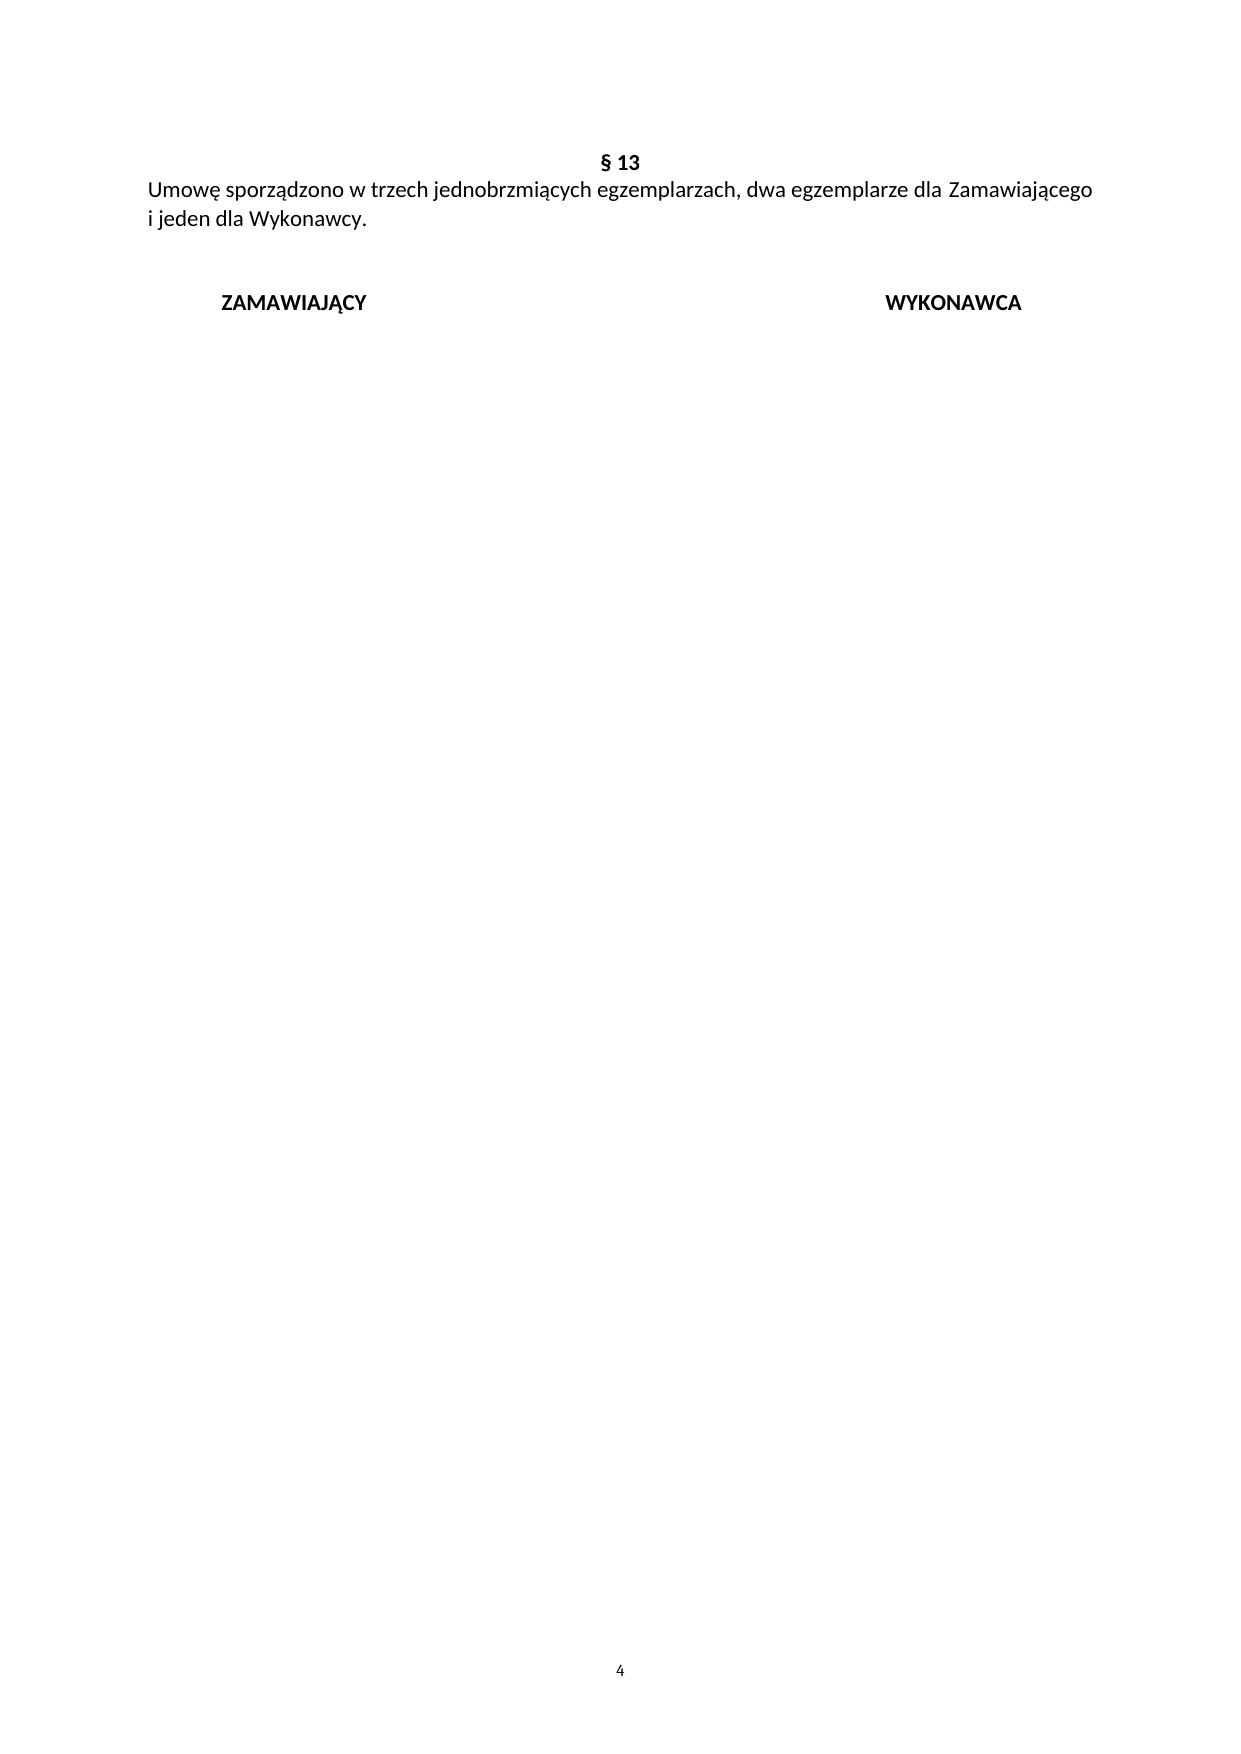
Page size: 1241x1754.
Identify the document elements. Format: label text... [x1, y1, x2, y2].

text Umowę sporządzono w trzech jednobrzmiących egzemplarzach, dwa egzemplarze dla Zamawiającego i jeden dla Wykonawcy. [148, 176, 1093, 232]
text § 13 [148, 148, 1093, 176]
text ZAMAWIAJĄCY WYKONAWCA [148, 288, 1093, 316]
